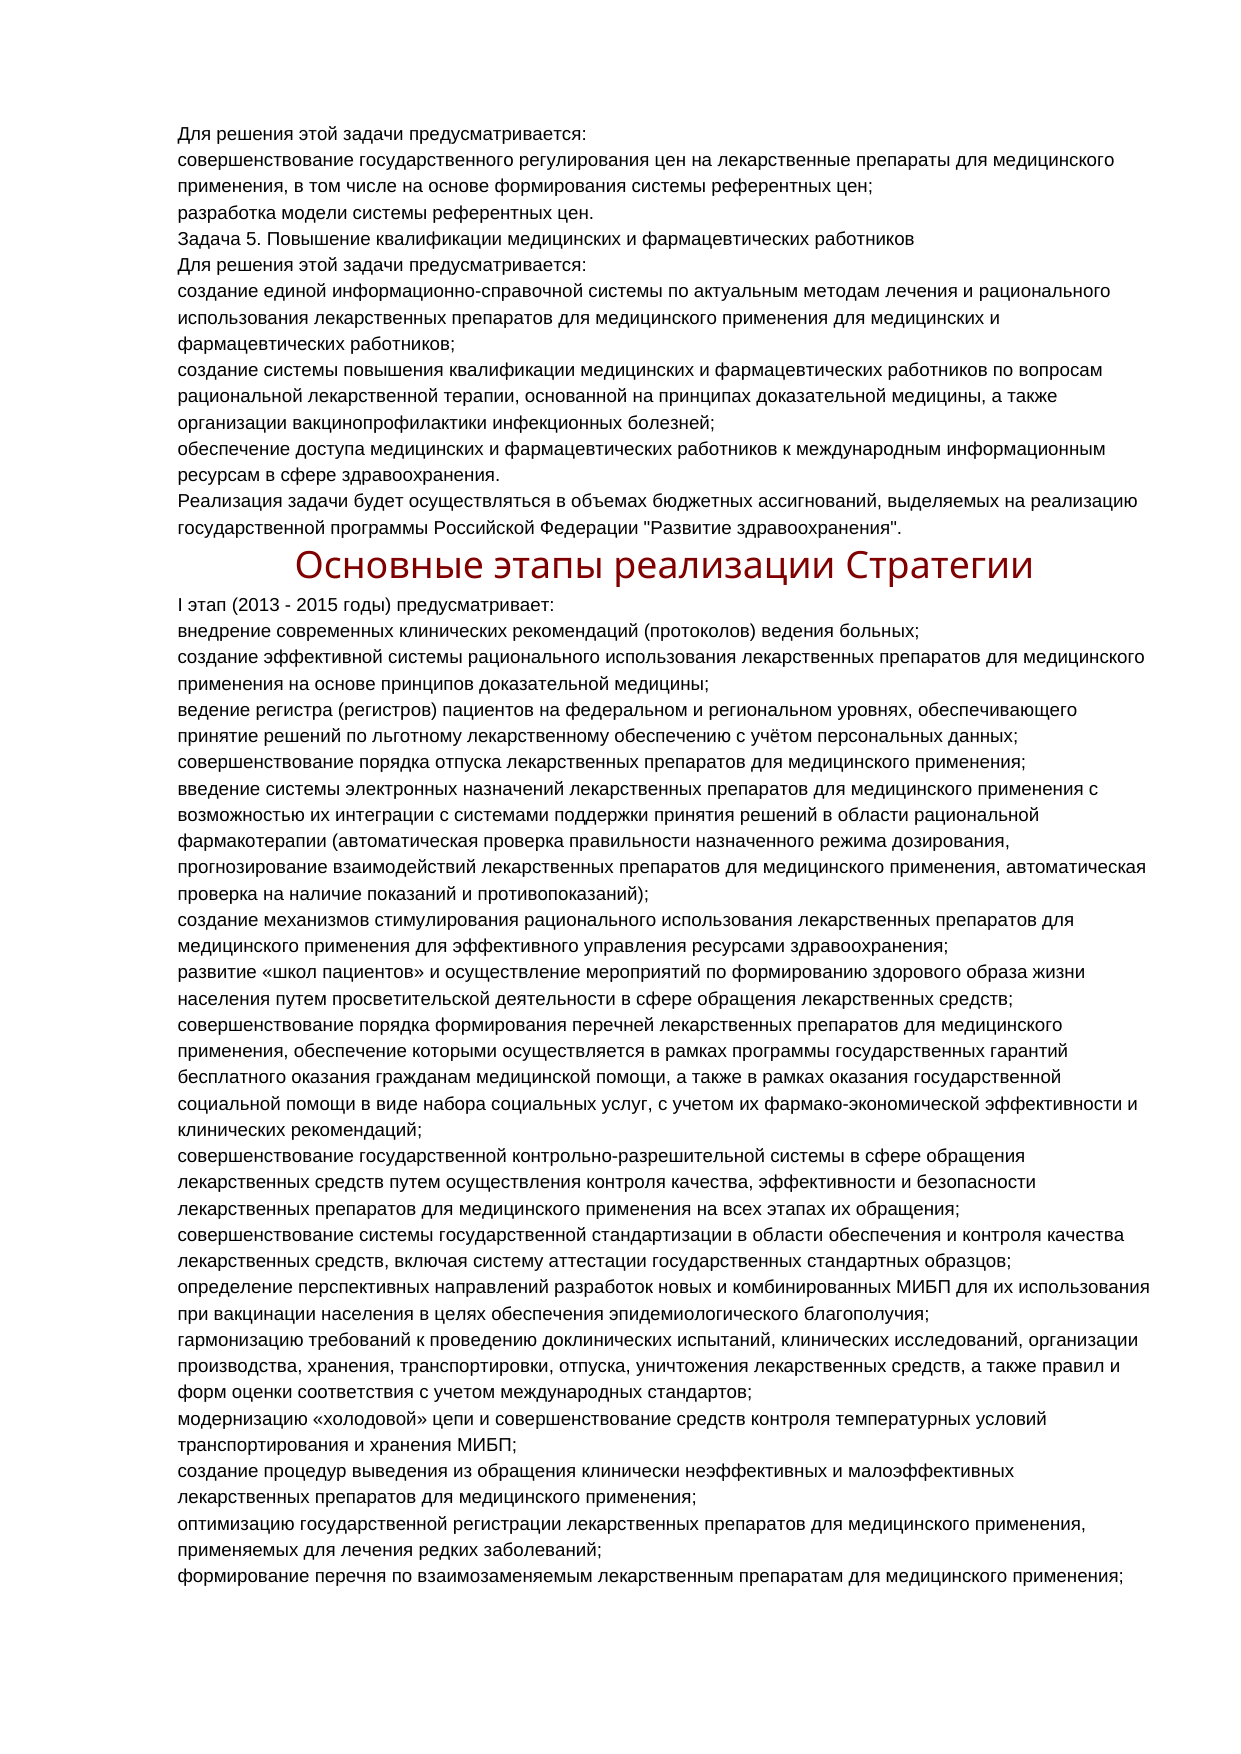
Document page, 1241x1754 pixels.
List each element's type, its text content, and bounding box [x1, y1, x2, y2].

text Для решения этой задачи предусматривается: [177, 118, 1152, 144]
text введение системы электронных назначений лекарственных препаратов для медицинского применения с возможностью их интеграции с системами поддержки принятия решений в области рациональной фармакотерапии (автоматическая проверка правильности назначенного режима дозирования, прогнозирование взаимодействий лекарственных препаратов для медицинского применения, автоматическая проверка на наличие показаний и противопоказаний); [177, 773, 1152, 904]
text определение перспективных направлений разработок новых и комбинированных МИБП для их использования при вакцинации населения в целях обеспечения эпидемиологического благополучия; [177, 1272, 1152, 1324]
text создание системы повышения квалификации медицинских и фармацевтических работников по вопросам рациональной лекарственной терапии, основанной на принципах доказательной медицины, а также организации вакцинопрофилактики инфекционных болезней; [177, 354, 1152, 433]
text Основные этапы реализации Стратегии [177, 538, 1152, 589]
text совершенствование системы государственной стандартизации в области обеспечения и контроля качества лекарственных средств, включая систему аттестации государственных стандартных образцов; [177, 1219, 1152, 1272]
text создание процедур выведения из обращения клинически неэффективных и малоэффективных лекарственных препаратов для медицинского применения; [177, 1455, 1152, 1508]
text Реализация задачи будет осуществляться в объемах бюджетных ассигнований, выделяемых на реализацию государственной программы Российской Федерации "Развитие здравоохранения". [177, 486, 1152, 538]
text разработка модели системы референтных цен. [177, 197, 1152, 223]
text I этап (2013 - 2015 годы) предусматривает: [177, 589, 1152, 615]
text совершенствование государственной контрольно-разрешительной системы в сфере обращения лекарственных средств путем осуществления контроля качества, эффективности и безопасности лекарственных препаратов для медицинского применения на всех этапах их обращения; [177, 1140, 1152, 1219]
text гармонизацию требований к проведению доклинических испытаний, клинических исследований, организации производства, хранения, транспортировки, отпуска, уничтожения лекарственных средств, а также правил и форм оценки соответствия с учетом международных стандартов; [177, 1324, 1152, 1403]
text внедрение современных клинических рекомендаций (протоколов) ведения больных; [177, 615, 1152, 642]
text создание механизмов стимулирования рационального использования лекарственных препаратов для медицинского применения для эффективного управления ресурсами здравоохранения; [177, 904, 1152, 957]
text обеспечение доступа медицинских и фармацевтических работников к международным информационным ресурсам в сфере здравоохранения. [177, 433, 1152, 486]
text развитие «школ пациентов» и осуществление мероприятий по формированию здорового образа жизни населения путем просветительской деятельности в сфере обращения лекарственных средств; [177, 957, 1152, 1009]
text ведение регистра (регистров) пациентов на федеральном и региональном уровнях, обеспечивающего принятие решений по льготному лекарственному обеспечению с учётом персональных данных; [177, 694, 1152, 747]
text совершенствование порядка формирования перечней лекарственных препаратов для медицинского применения, обеспечение которыми осуществляется в рамках программы государственных гарантий бесплатного оказания гражданам медицинской помощи, а также в рамках оказания государственной социальной помощи в виде набора социальных услуг, с учетом их фармако-экономической эффективности и клинических рекомендаций; [177, 1009, 1152, 1140]
text Задача 5. Повышение квалификации медицинских и фармацевтических работников [177, 223, 1152, 249]
text формирование перечня по взаимозаменяемым лекарственным препаратам для медицинского применения; [177, 1560, 1152, 1587]
text совершенствование порядка отпуска лекарственных препаратов для медицинского применения; [177, 747, 1152, 773]
text создание эффективной системы рационального использования лекарственных препаратов для медицинского применения на основе принципов доказательной медицины; [177, 642, 1152, 694]
text совершенствование государственного регулирования цен на лекарственные препараты для медицинского применения, в том числе на основе формирования системы референтных цен; [177, 144, 1152, 197]
text модернизацию «холодовой» цепи и совершенствование средств контроля температурных условий транспортирования и хранения МИБП; [177, 1403, 1152, 1455]
text создание единой информационно-справочной системы по актуальным методам лечения и рационального использования лекарственных препаратов для медицинского применения для медицинских и фармацевтических работников; [177, 276, 1152, 354]
text оптимизацию государственной регистрации лекарственных препаратов для медицинского применения, применяемых для лечения редких заболеваний; [177, 1508, 1152, 1560]
text Для решения этой задачи предусматривается: [177, 249, 1152, 276]
